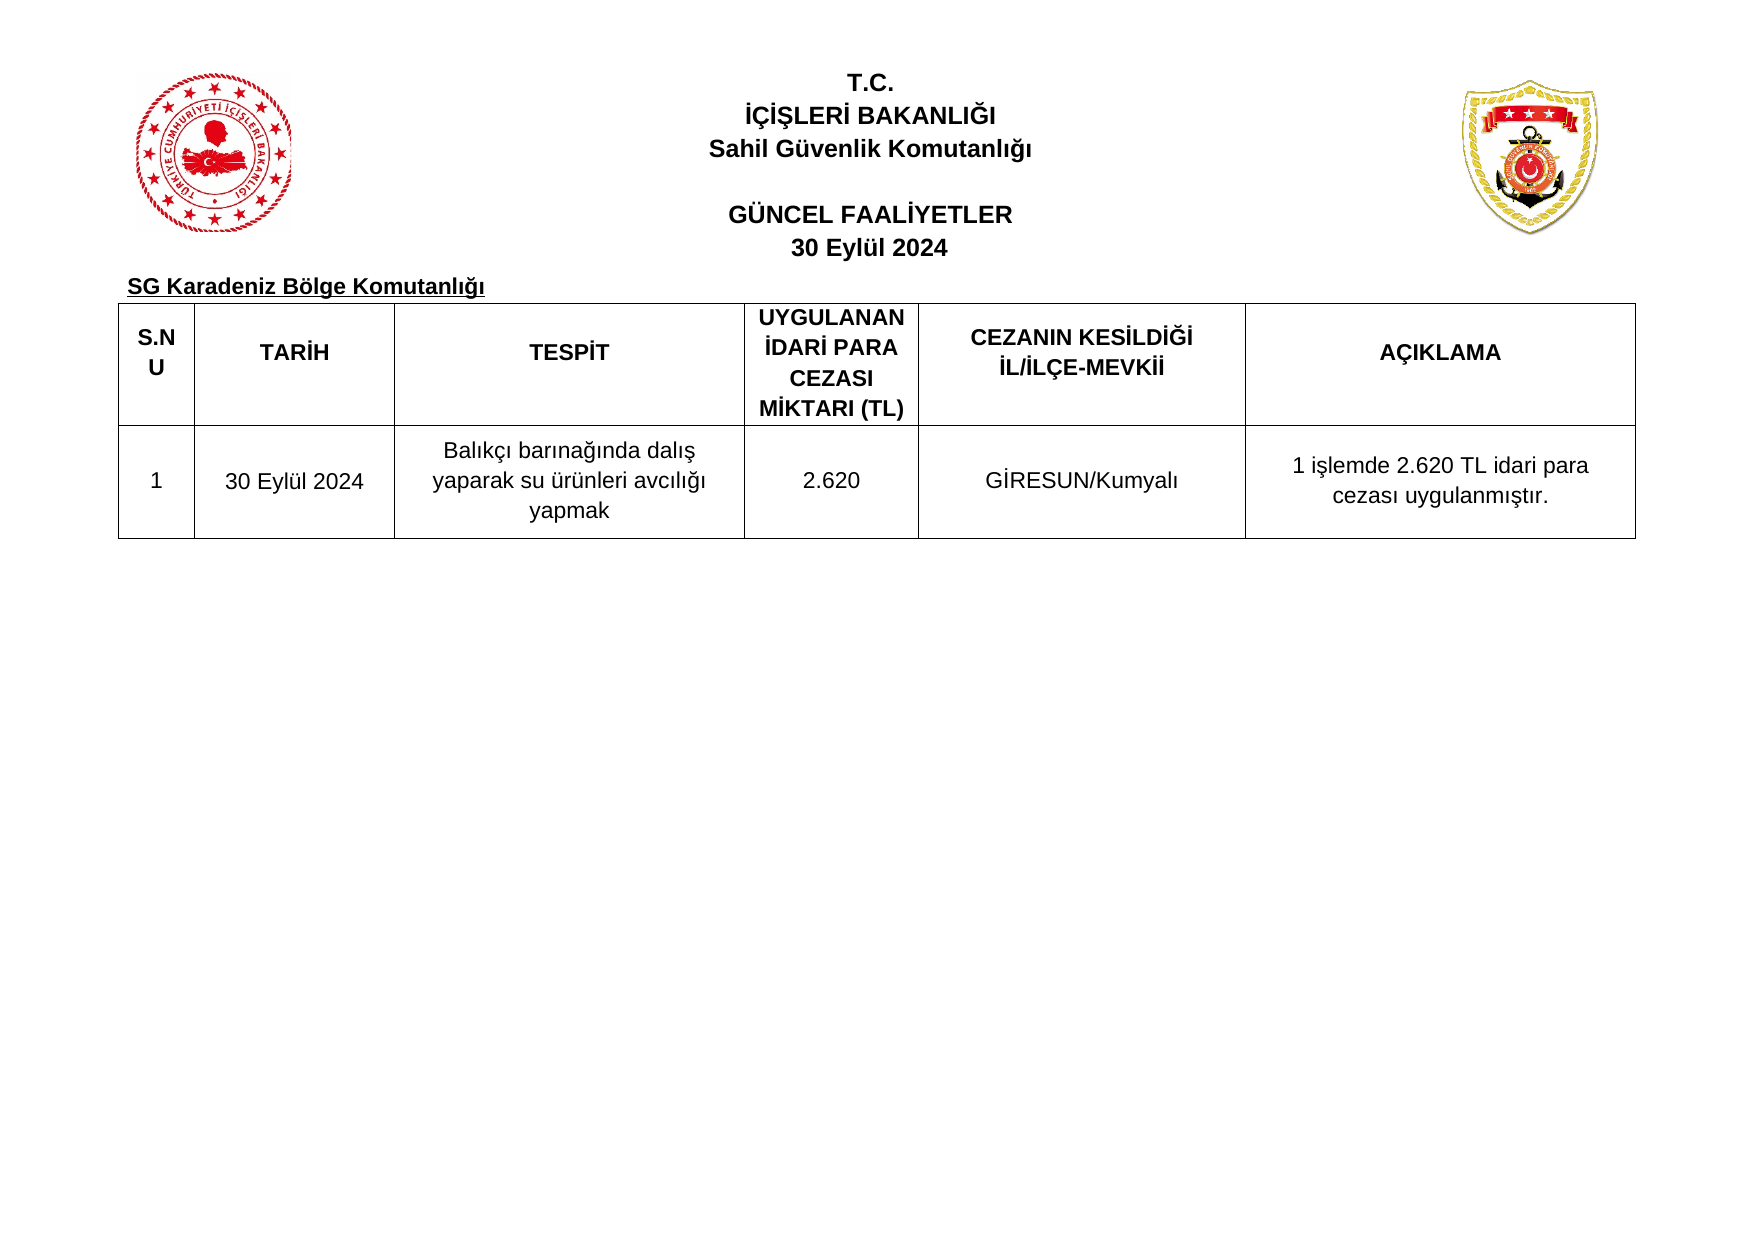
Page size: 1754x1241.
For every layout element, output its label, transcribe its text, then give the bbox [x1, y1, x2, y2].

table_cell 2.620 [745, 426, 918, 538]
picture [1457, 75, 1599, 238]
table_header UYGULANAN İDARİ PARA CEZASI MİKTARI (TL) [745, 304, 918, 424]
picture [134, 73, 292, 231]
table_cell 1 [119, 426, 194, 538]
table_header TESPİT [395, 304, 744, 424]
text SG Karadeniz Bölge Komutanlığı [112, 273, 1636, 299]
table_cell Balıkçı barınağında dalış yaparak su ürünleri avcılığı yapmak [395, 426, 744, 538]
table_header S.NU [119, 304, 194, 424]
table_cell 1 işlemde 2.620 TL idari para cezası uygulanmıştır. [1246, 426, 1635, 538]
table_header CEZANIN KESİLDİĞİ İL/İLÇE-MEVKİİ [919, 304, 1245, 424]
table_header AÇIKLAMA [1246, 304, 1635, 424]
table_cell 30 Eylül 2024 [195, 426, 394, 538]
table_cell GİRESUN/Kumyalı [919, 426, 1245, 538]
table_header TARİH [195, 304, 394, 424]
